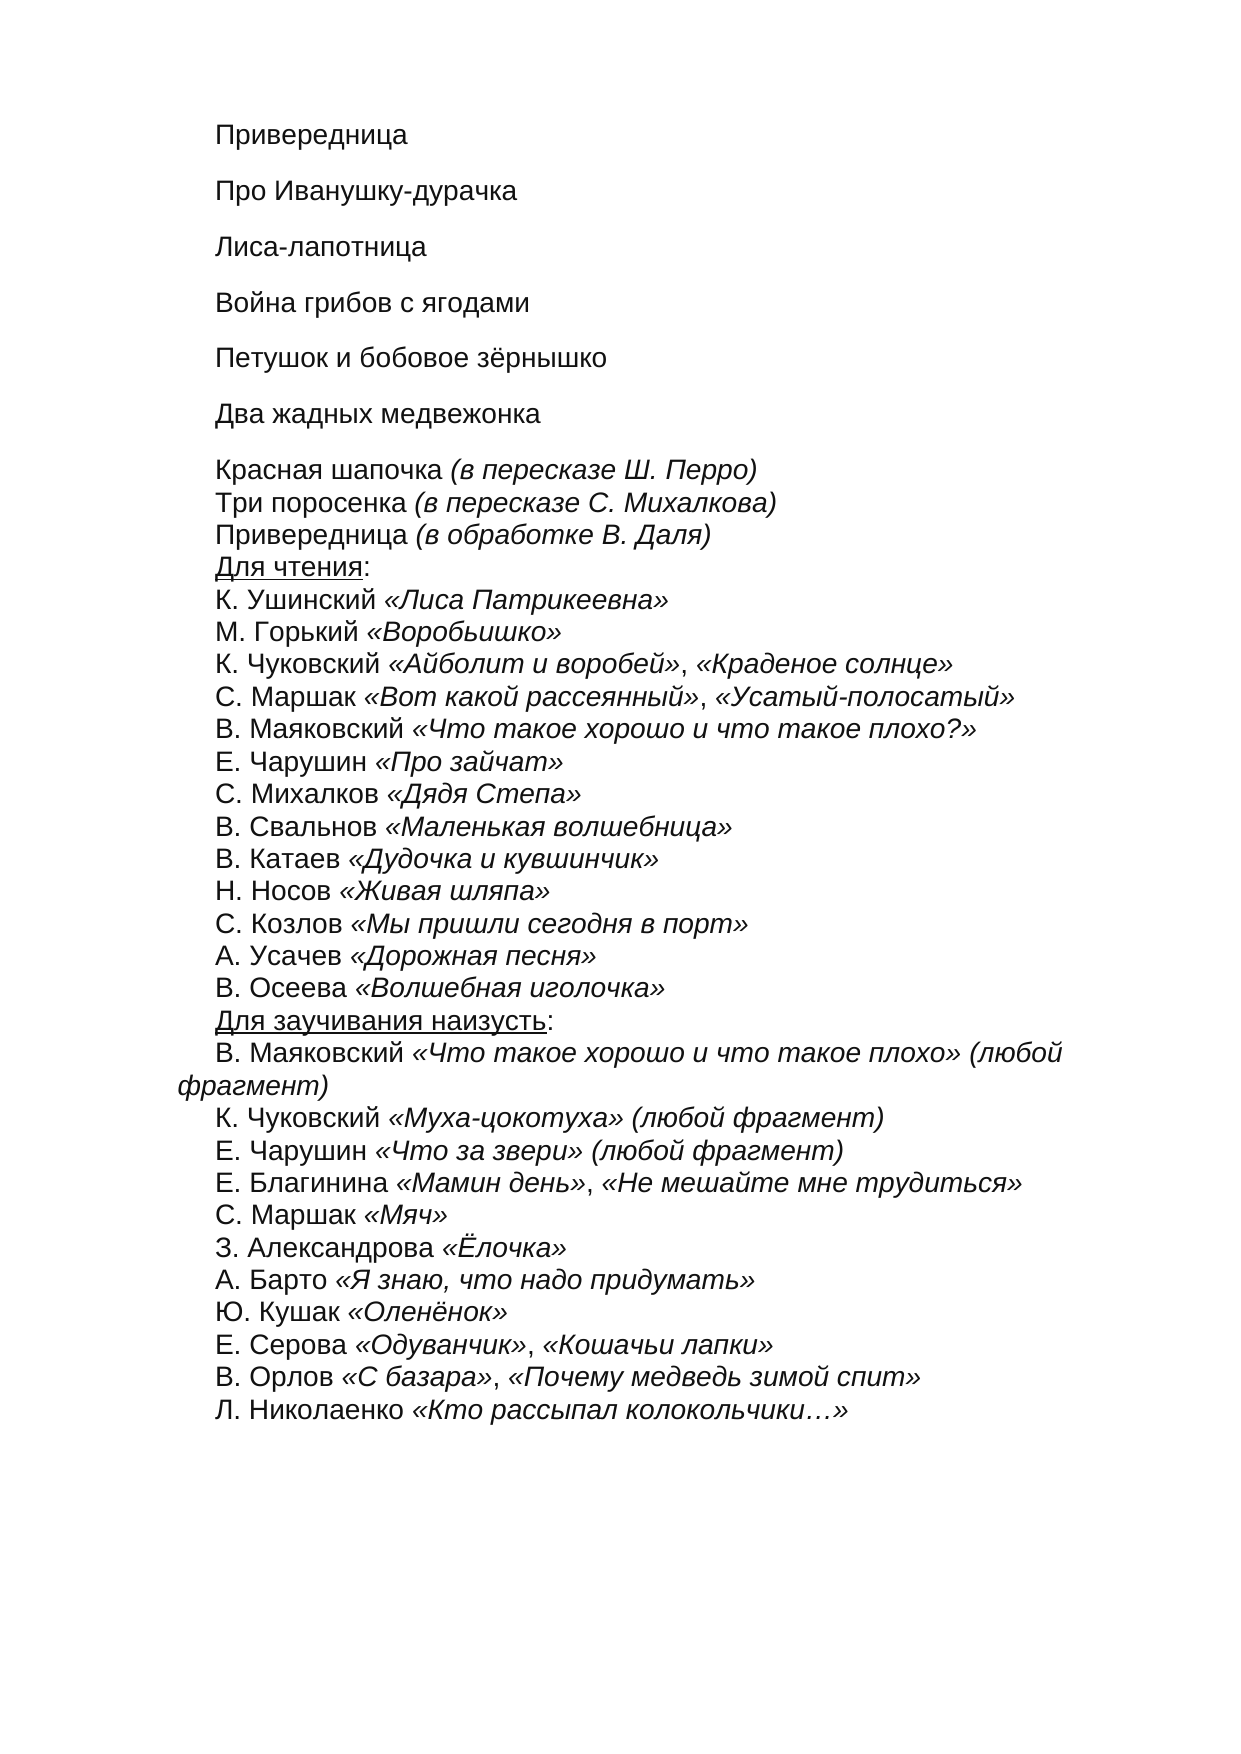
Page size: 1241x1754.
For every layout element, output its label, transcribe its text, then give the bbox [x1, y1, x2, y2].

text С. Маршак «Мяч» [177, 1198, 1152, 1231]
text Привередница (в обработке В. Даля) [177, 518, 1152, 550]
text В. Осеева «Волшебная иголочка» [177, 971, 1152, 1004]
text М. Горький «Воробьишко» [177, 615, 1152, 647]
text С. Козлов «Мы пришли сегодня в порт» [177, 907, 1152, 939]
text В. Орлов «С базара», «Почему медведь зимой спит» [177, 1360, 1152, 1393]
text В. Катаев «Дудочка и кувшинчик» [177, 842, 1152, 874]
text В. Маяковский «Что такое хорошо и что такое плохо» (любой фрагмент) [177, 1036, 1152, 1101]
text Привередница [177, 118, 1152, 151]
text Петушок и бобовое зёрнышко [177, 341, 1152, 374]
text Е. Благинина «Мамин день», «Не мешайте мне трудиться» [177, 1166, 1152, 1198]
text Лиса-лапотница [177, 230, 1152, 262]
text Три поросенка (в пересказе С. Михалкова) [177, 486, 1152, 518]
text А. Усачев «Дорожная песня» [177, 939, 1152, 971]
text С. Маршак «Вот какой рассеянный», «Усатый-полосатый» [177, 680, 1152, 712]
text Красная шапочка (в пересказе Ш. Перро) [177, 453, 1152, 486]
text Два жадных медвежонка [177, 397, 1152, 430]
text Для заучивания наизусть: [177, 1004, 1152, 1036]
text С. Михалков «Дядя Степа» [177, 777, 1152, 809]
text Ю. Кушак «Оленёнок» [177, 1295, 1152, 1328]
text Е. Чарушин «Про зайчат» [177, 745, 1152, 777]
text А. Барто «Я знаю, что надо придумать» [177, 1263, 1152, 1295]
text Война грибов с ягодами [177, 286, 1152, 318]
text Н. Носов «Живая шляпа» [177, 874, 1152, 907]
text Для чтения: [177, 550, 1152, 583]
text З. Александрова «Ёлочка» [177, 1231, 1152, 1263]
text Л. Николаенко «Кто рассыпал колокольчики…» [177, 1393, 1152, 1425]
text К. Ушинский «Лиса Патрикеевна» [177, 583, 1152, 615]
text Е. Серова «Одуванчик», «Кошачьи лапки» [177, 1328, 1152, 1360]
text К. Чуковский «Муха-цокотуха» (любой фрагмент) [177, 1101, 1152, 1133]
text Про Иванушку-дурачка [177, 174, 1152, 206]
text К. Чуковский «Айболит и воробей», «Краденое солнце» [177, 647, 1152, 680]
text В. Свальнов «Маленькая волшебница» [177, 809, 1152, 842]
text Е. Чарушин «Что за звери» (любой фрагмент) [177, 1133, 1152, 1166]
text В. Маяковский «Что такое хорошо и что такое плохо?» [177, 712, 1152, 745]
